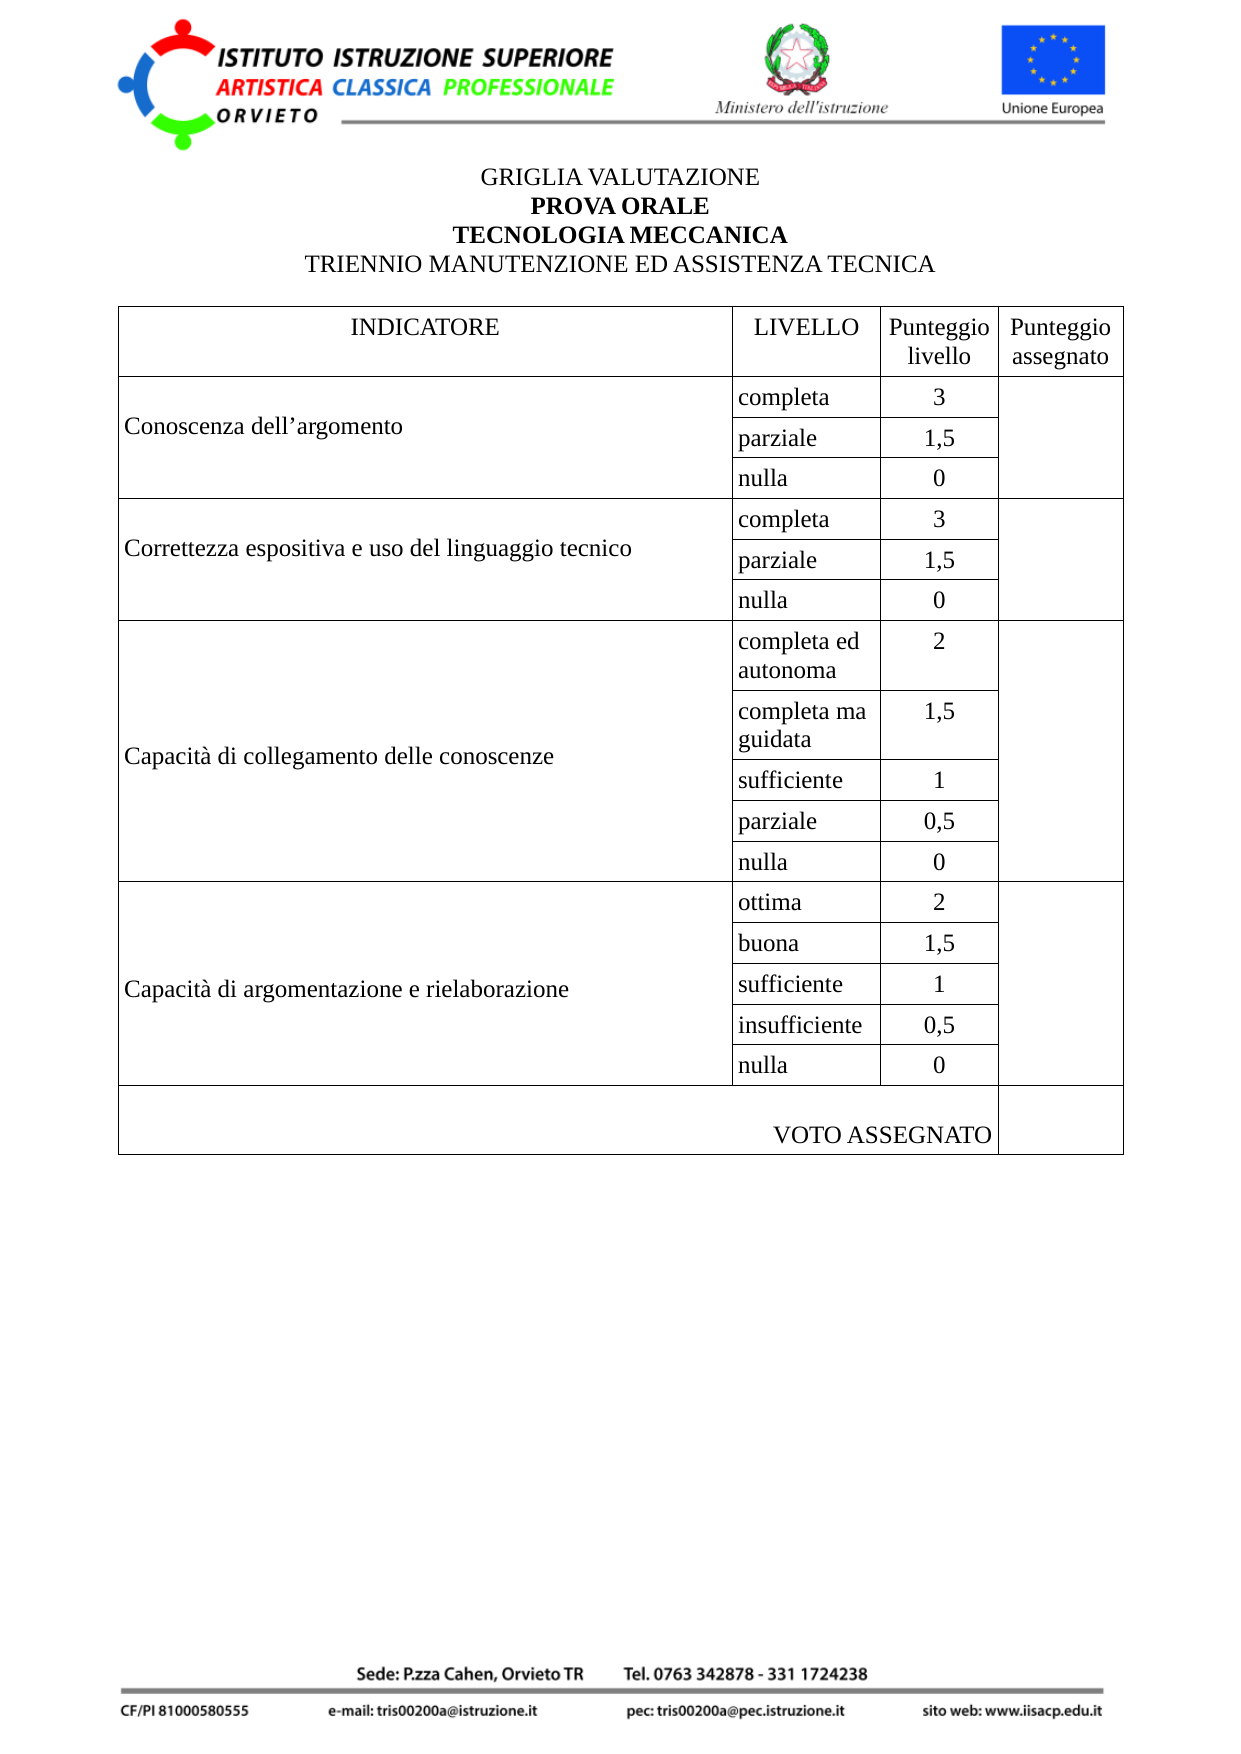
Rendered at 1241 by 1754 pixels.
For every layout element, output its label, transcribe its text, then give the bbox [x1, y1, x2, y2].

table_cell 1 [881, 964, 998, 1003]
table_cell VOTO ASSEGNATO [119, 1086, 998, 1154]
text TRIENNIO MANUTENZIONE ED ASSISTENZA TECNICA [118, 249, 1122, 277]
table_cell [999, 882, 1123, 1085]
text GRIGLIA VALUTAZIONE [118, 162, 1122, 191]
table_cell 0 [881, 842, 998, 881]
table_cell 1,5 [881, 691, 998, 759]
text PROVA ORALE [118, 191, 1122, 220]
table_header LIVELLO [733, 307, 880, 376]
table_cell parziale [733, 801, 880, 841]
table_cell [999, 1086, 1123, 1154]
table_cell Conoscenza dell’argomento [119, 377, 732, 498]
table_cell nulla [733, 842, 880, 881]
table_cell 0 [881, 1045, 998, 1085]
table_cell [999, 621, 1123, 881]
table_cell sufficiente [733, 760, 880, 800]
table_cell 2 [881, 621, 998, 689]
table_header Punteggio livello [881, 307, 998, 376]
table_cell Correttezza espositiva e uso del linguaggio tecnico [119, 499, 732, 620]
table_cell 0,5 [881, 1005, 998, 1044]
table_cell completa ed autonoma [733, 621, 880, 689]
table_cell Capacità di collegamento delle conoscenze [119, 621, 732, 881]
table_cell 3 [881, 377, 998, 416]
table_cell insufficiente [733, 1005, 880, 1044]
table_cell ottima [733, 882, 880, 922]
picture [112, 15, 1116, 163]
table_cell 3 [881, 499, 998, 539]
table_cell [999, 499, 1123, 620]
table_header INDICATORE [119, 307, 732, 376]
table_cell 1,5 [881, 540, 998, 579]
table_header Punteggio assegnato [999, 307, 1123, 376]
table_cell parziale [733, 418, 880, 457]
table_cell completa [733, 377, 880, 416]
table_cell Capacità di argomentazione e rielaborazione [119, 882, 732, 1085]
table_cell nulla [733, 1045, 880, 1085]
table_cell nulla [733, 458, 880, 498]
table_cell completa [733, 499, 880, 539]
table_cell nulla [733, 580, 880, 620]
table_cell 0 [881, 580, 998, 620]
table_cell 1 [881, 760, 998, 800]
text TECNOLOGIA MECCANICA [118, 220, 1122, 249]
table_cell 2 [881, 882, 998, 922]
table_cell parziale [733, 540, 880, 579]
table_cell 1,5 [881, 923, 998, 963]
table_cell 1,5 [881, 418, 998, 457]
picture [111, 1651, 1116, 1738]
table_cell sufficiente [733, 964, 880, 1003]
table_cell 0,5 [881, 801, 998, 841]
table_cell [999, 377, 1123, 498]
table_cell completa ma guidata [733, 691, 880, 759]
table_cell buona [733, 923, 880, 963]
table_cell 0 [881, 458, 998, 498]
